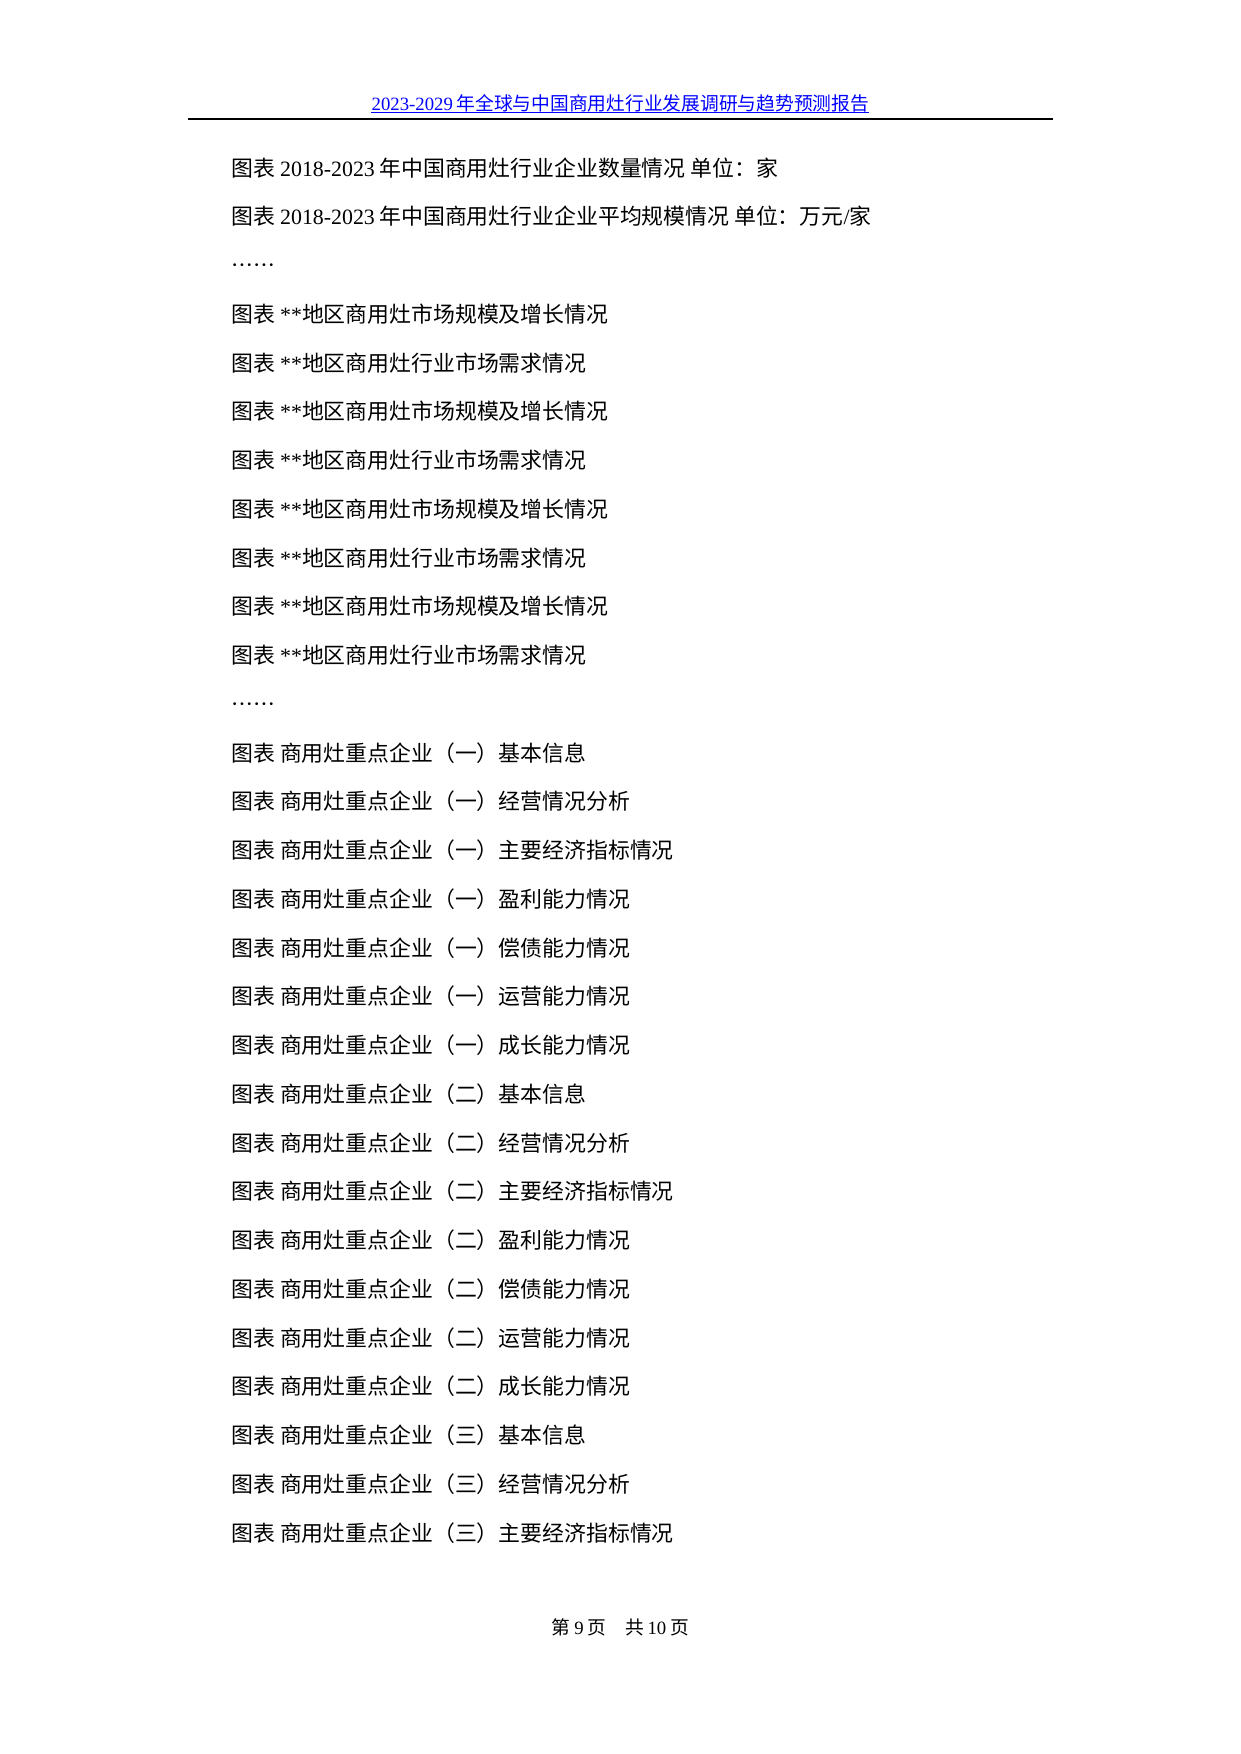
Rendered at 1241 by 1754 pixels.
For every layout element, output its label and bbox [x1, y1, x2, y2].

text [187, 150, 1053, 1548]
